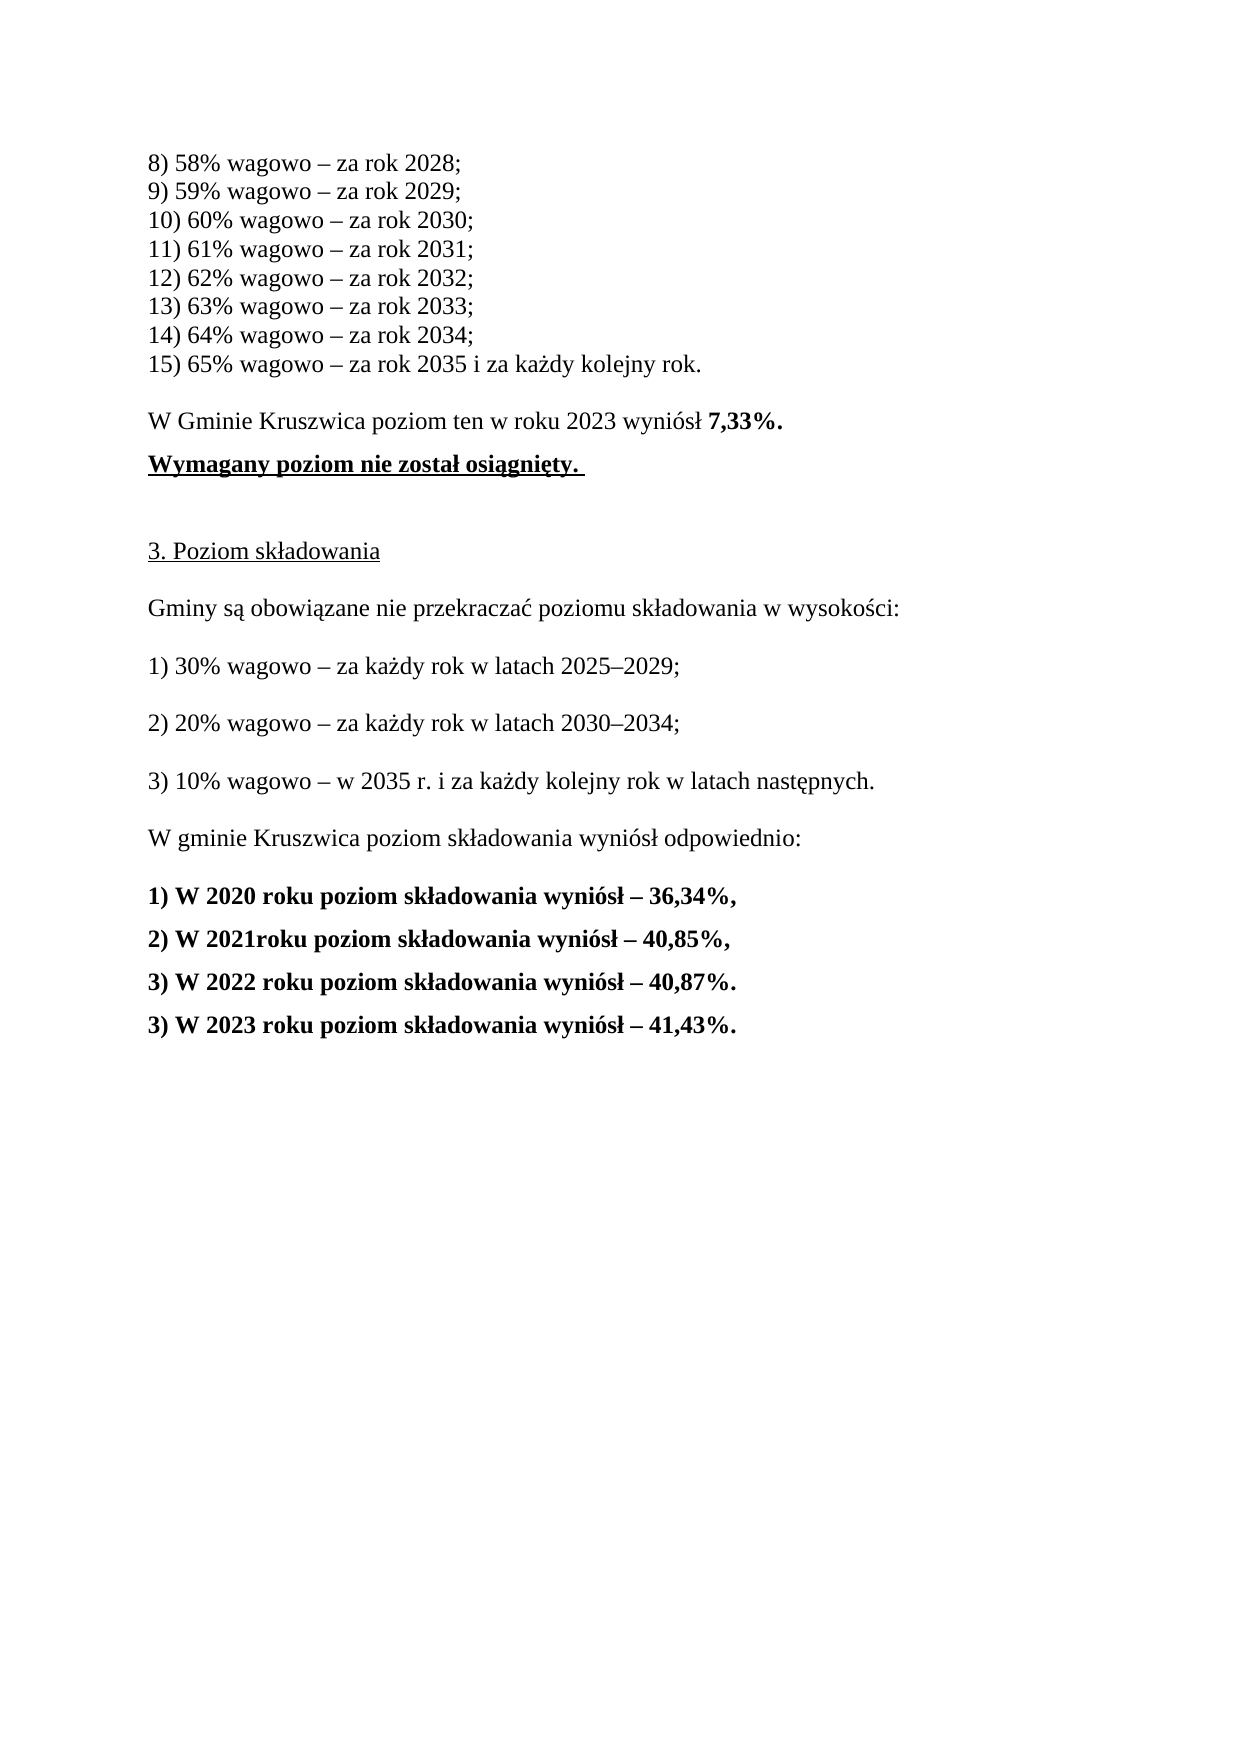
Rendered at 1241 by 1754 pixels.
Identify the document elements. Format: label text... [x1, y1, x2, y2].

text 14) 64% wagowo – za rok 2034; [148, 320, 1093, 349]
text Wymagany poziom nie został osiągnięty. [148, 449, 1093, 478]
text 8) 58% wagowo – za rok 2028; [148, 148, 1093, 176]
text 3) W 2023 roku poziom składowania wyniósł – 41,43%. [148, 1010, 1093, 1039]
text 2) W 2021roku poziom składowania wyniósł – 40,85%, [148, 924, 1093, 953]
text 1) 30% wagowo – za każdy rok w latach 2025–2029; [148, 651, 1093, 679]
text W gminie Kruszwica poziom składowania wyniósł odpowiednio: [148, 823, 1093, 852]
text 3. Poziom składowania [148, 536, 1093, 564]
text 1) W 2020 roku poziom składowania wyniósł – 36,34%, [148, 881, 1093, 909]
text 15) 65% wagowo – za rok 2035 i za każdy kolejny rok. [148, 349, 1093, 378]
text 3) 10% wagowo – w 2035 r. i za każdy kolejny rok w latach następnych. [148, 766, 1093, 794]
text 3) W 2022 roku poziom składowania wyniósł – 40,87%. [148, 967, 1093, 996]
text Gminy są obowiązane nie przekraczać poziomu składowania w wysokości: [148, 593, 1093, 622]
text 13) 63% wagowo – za rok 2033; [148, 291, 1093, 320]
text 12) 62% wagowo – za rok 2032; [148, 263, 1093, 291]
text 9) 59% wagowo – za rok 2029; [148, 176, 1093, 205]
text 11) 61% wagowo – za rok 2031; [148, 234, 1093, 263]
text 2) 20% wagowo – za każdy rok w latach 2030–2034; [148, 708, 1093, 737]
text W Gminie Kruszwica poziom ten w roku 2023 wyniósł 7,33%. [148, 406, 1093, 435]
text 10) 60% wagowo – za rok 2030; [148, 205, 1093, 234]
